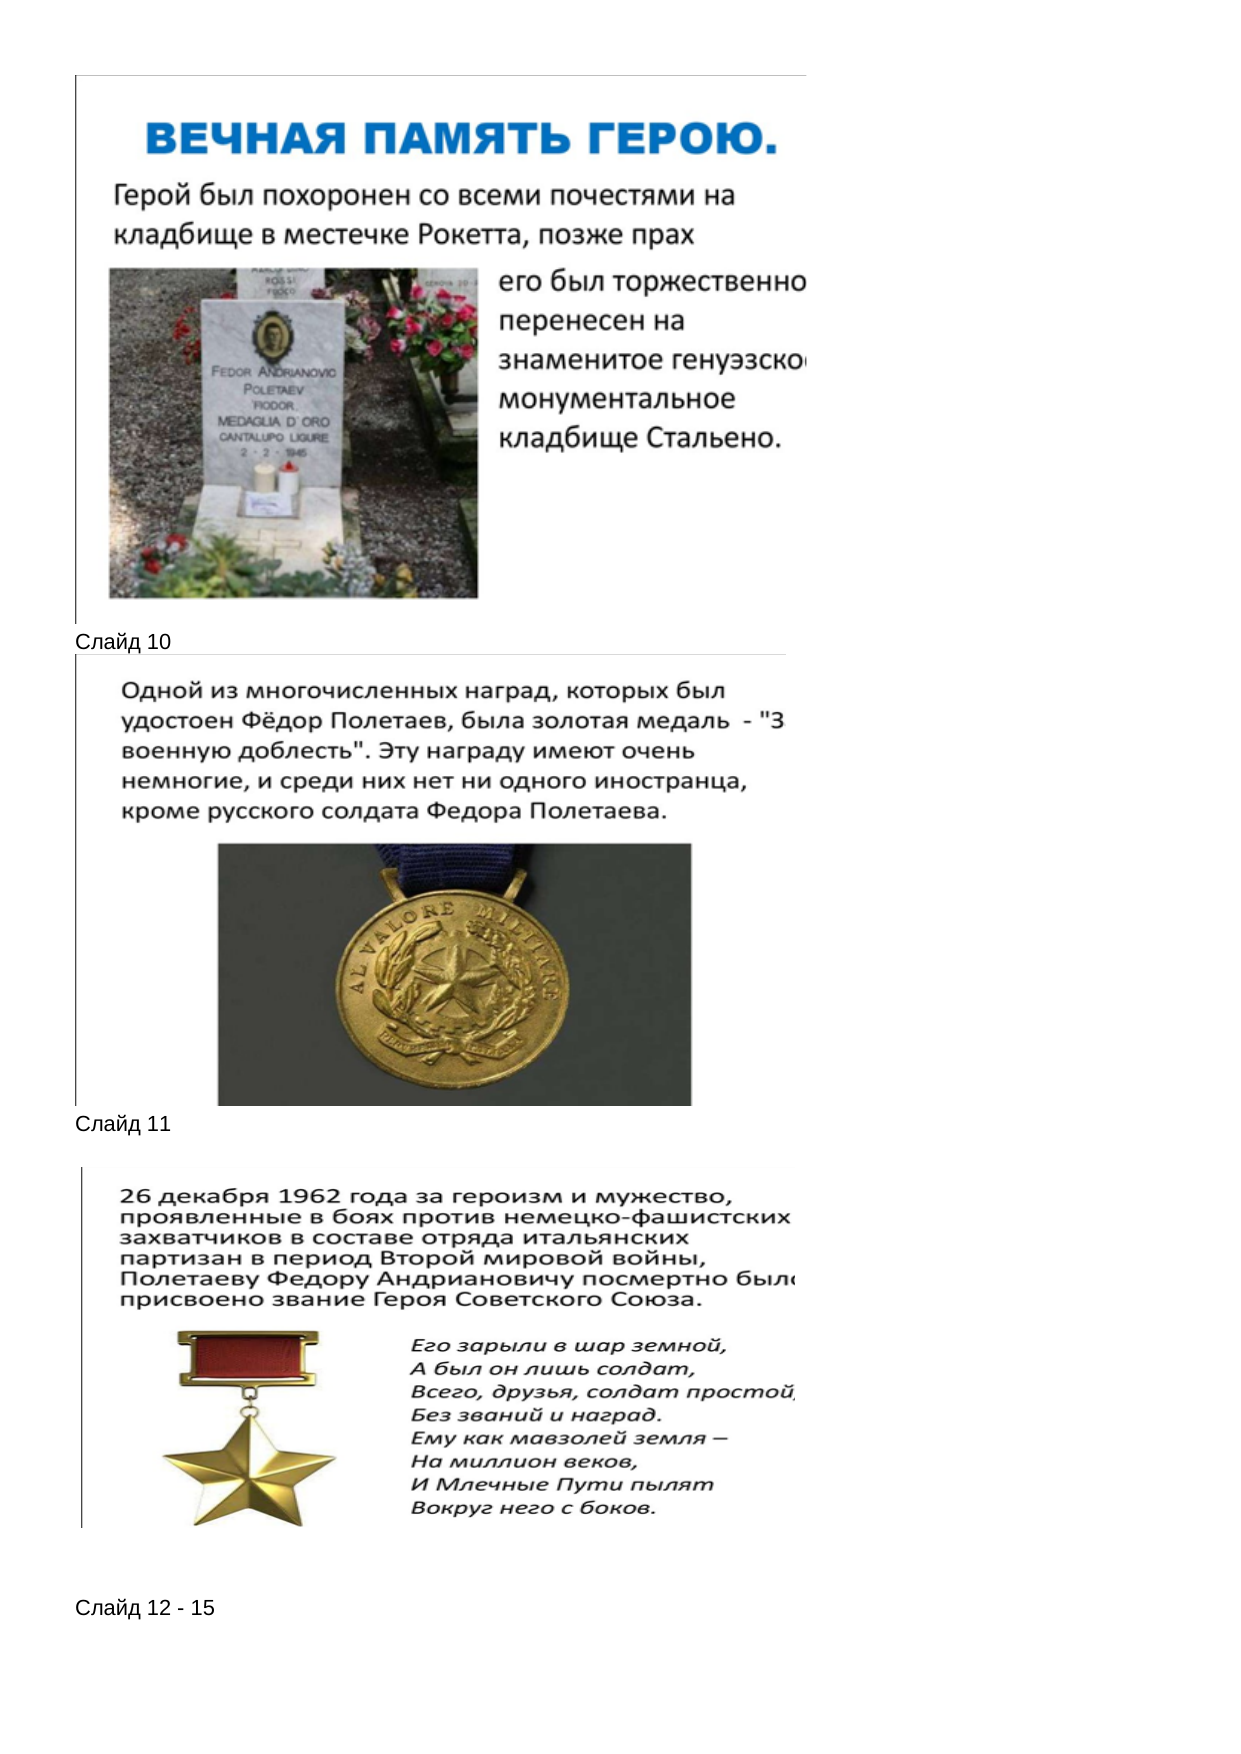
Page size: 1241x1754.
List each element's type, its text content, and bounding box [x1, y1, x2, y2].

text Слайд 10 [75, 623, 1165, 654]
text Слайд 12 - 15 [75, 1589, 1165, 1620]
picture [75, 654, 786, 1106]
picture [81, 1167, 795, 1528]
text Слайд 11 [75, 1106, 1165, 1136]
picture [75, 75, 807, 624]
